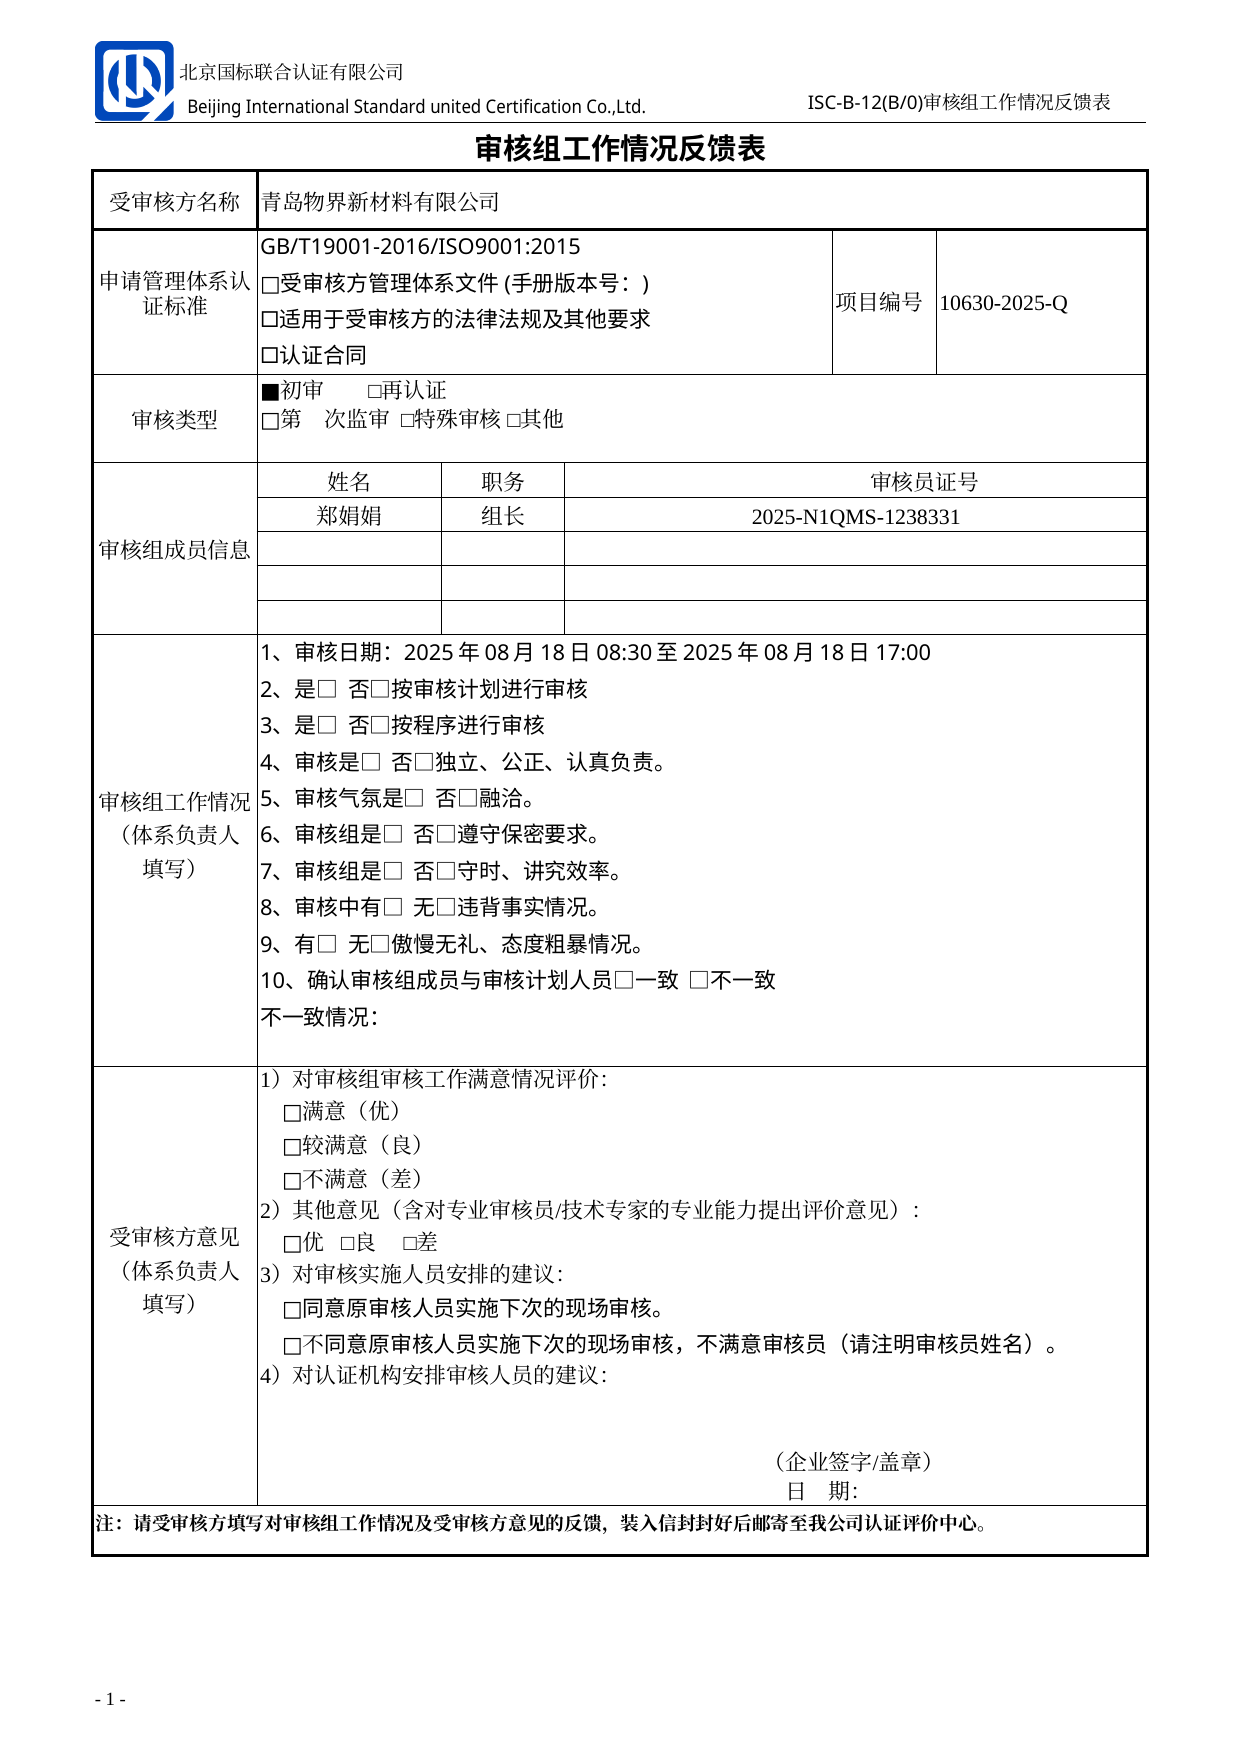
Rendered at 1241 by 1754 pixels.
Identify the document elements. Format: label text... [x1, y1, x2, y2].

table_cell [442, 532, 564, 565]
table_cell 注：请受审核方填写对审核组工作情况及受审核方意见的反馈，装入信封封好后邮寄至我公司认证评价中心。 [94, 1506, 1146, 1554]
text 审核组工作情况反馈表 [94, 123, 1146, 169]
picture [95, 41, 174, 121]
table_cell 郑娟娟 [258, 498, 441, 531]
table_header 受审核方名称 [94, 172, 256, 228]
table_cell 2025-N1QMS-1238331 [565, 498, 1146, 531]
table_cell [565, 532, 1146, 565]
table_cell [258, 532, 441, 565]
table_cell [565, 566, 1146, 600]
table_cell 10630-2025-Q [937, 231, 1146, 374]
table_cell 审核组成员信息 [94, 463, 257, 634]
table_cell [258, 601, 441, 634]
table_cell 申请管理体系认证标准 [94, 231, 257, 374]
table_cell 1）对审核组审核工作满意情况评价： □满意（优） □较满意（良） □不满意（差） 2）其他意见（含对专业审核员/技术专家的专业能力提出评价意见）： □优 □良 □差 3）对审核实施人员安排的建议： □同意原审核人员实施下次的现场审核。 □不同意原审核人员实施下次的现场审核，不满意审核员（请注明审核员姓名）。 4）对认证机构安排审核人员的建议： （企业签字/盖章） 日 期： [258, 1067, 1146, 1504]
table_cell 姓名 [258, 463, 441, 497]
table_cell [442, 566, 564, 600]
table_header 青岛物界新材料有限公司 [259, 172, 1146, 228]
table_cell 审核员证号 [565, 463, 1146, 497]
table_cell [565, 601, 1146, 634]
table_cell [442, 601, 564, 634]
table_cell 审核组工作情况（体系负责人 填写） [94, 635, 257, 1066]
table_cell 职务 [442, 463, 564, 497]
table_cell 审核类型 [94, 375, 257, 462]
table_cell 组长 [442, 498, 564, 531]
table_cell 项目编号 [833, 231, 936, 374]
table_cell 受审核方意见（体系负责人 填写） [94, 1067, 257, 1504]
table_cell GB/T19001-2016/ISO9001:2015 □受审核方管理体系文件 (手册版本号：) 适用于受审核方的法律法规及其他要求 认证合同 [258, 231, 832, 374]
table_cell 1、审核日期：2025年08月18日 08:30至2025年08月18日 17:00 2、是□ 否□按审核计划进行审核 3、是□ 否□按程序进行审核 4、审核是□ 否□独立、公正、认真负责。 5、审核气氛是□ 否□融洽。 6、审核组是□ 否□遵守保密要求。 7、审核组是□ 否□守时、讲究效率。 8、审核中有□ 无□违背事实情况。 9、有□ 无□傲慢无礼、态度粗暴情况。 10、确认审核组成员与审核计划人员□一致 □不一致 不一致情况： [258, 635, 1146, 1066]
table_cell [258, 566, 441, 600]
table_cell ■初审 □再认证 □第 次监审 □特殊审核 □其他 [258, 375, 1146, 462]
